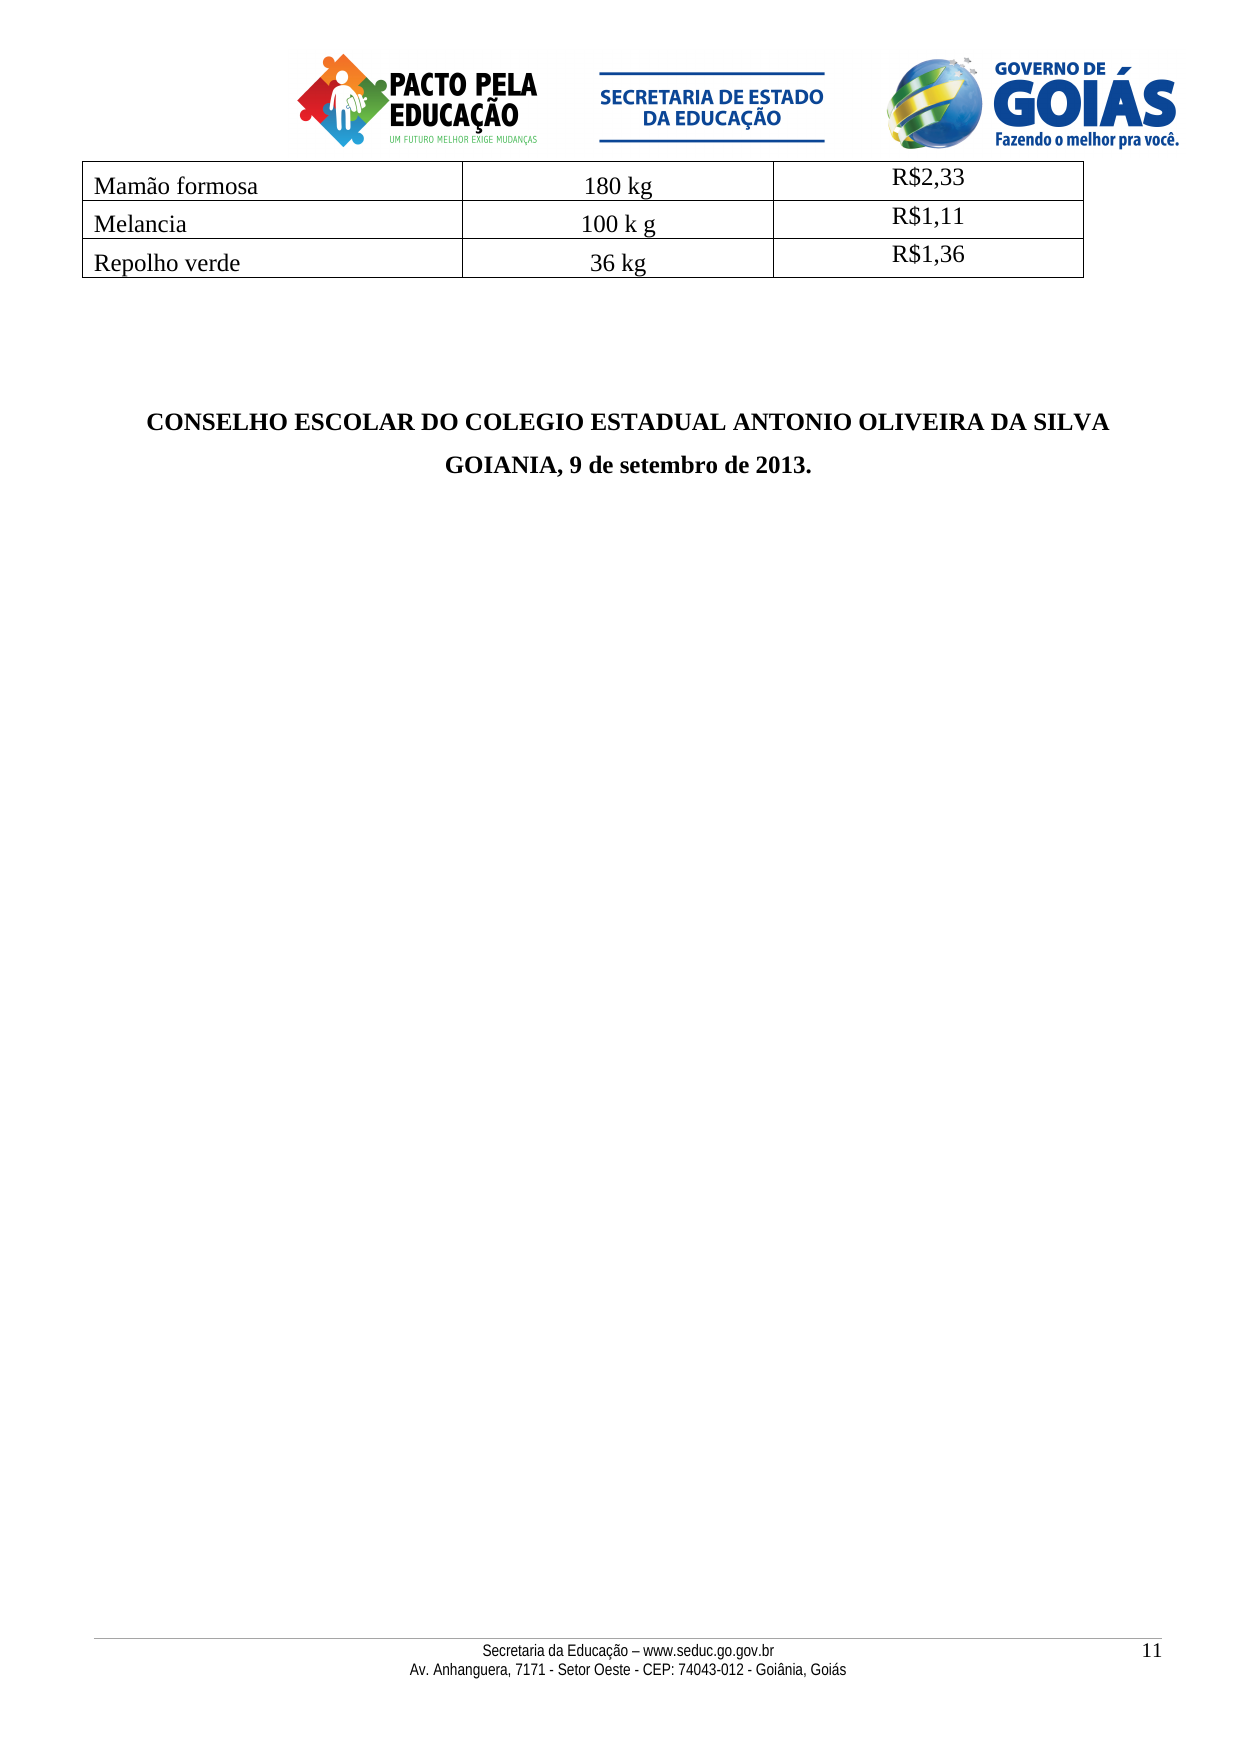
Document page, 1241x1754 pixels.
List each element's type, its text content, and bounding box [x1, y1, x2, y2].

table_cell R$1,36 [774, 239, 1083, 277]
table_cell 100 k g [463, 201, 773, 238]
table_cell Repolho verde [83, 239, 462, 277]
table_cell R$1,11 [774, 201, 1083, 238]
table_cell Mamão formosa [83, 162, 462, 200]
table_cell R$2,33 [774, 162, 1083, 200]
picture [288, 49, 1186, 158]
table_cell Melancia [83, 201, 462, 238]
table_cell 36 kg [463, 239, 773, 277]
table_cell 180 kg [463, 162, 773, 200]
text CONSELHO ESCOLAR DO COLEGIO ESTADUAL ANTONIO OLIVEIRA DA SILVA [94, 407, 1162, 436]
text GOIANIA, 9 de setembro de 2013. [94, 450, 1162, 479]
